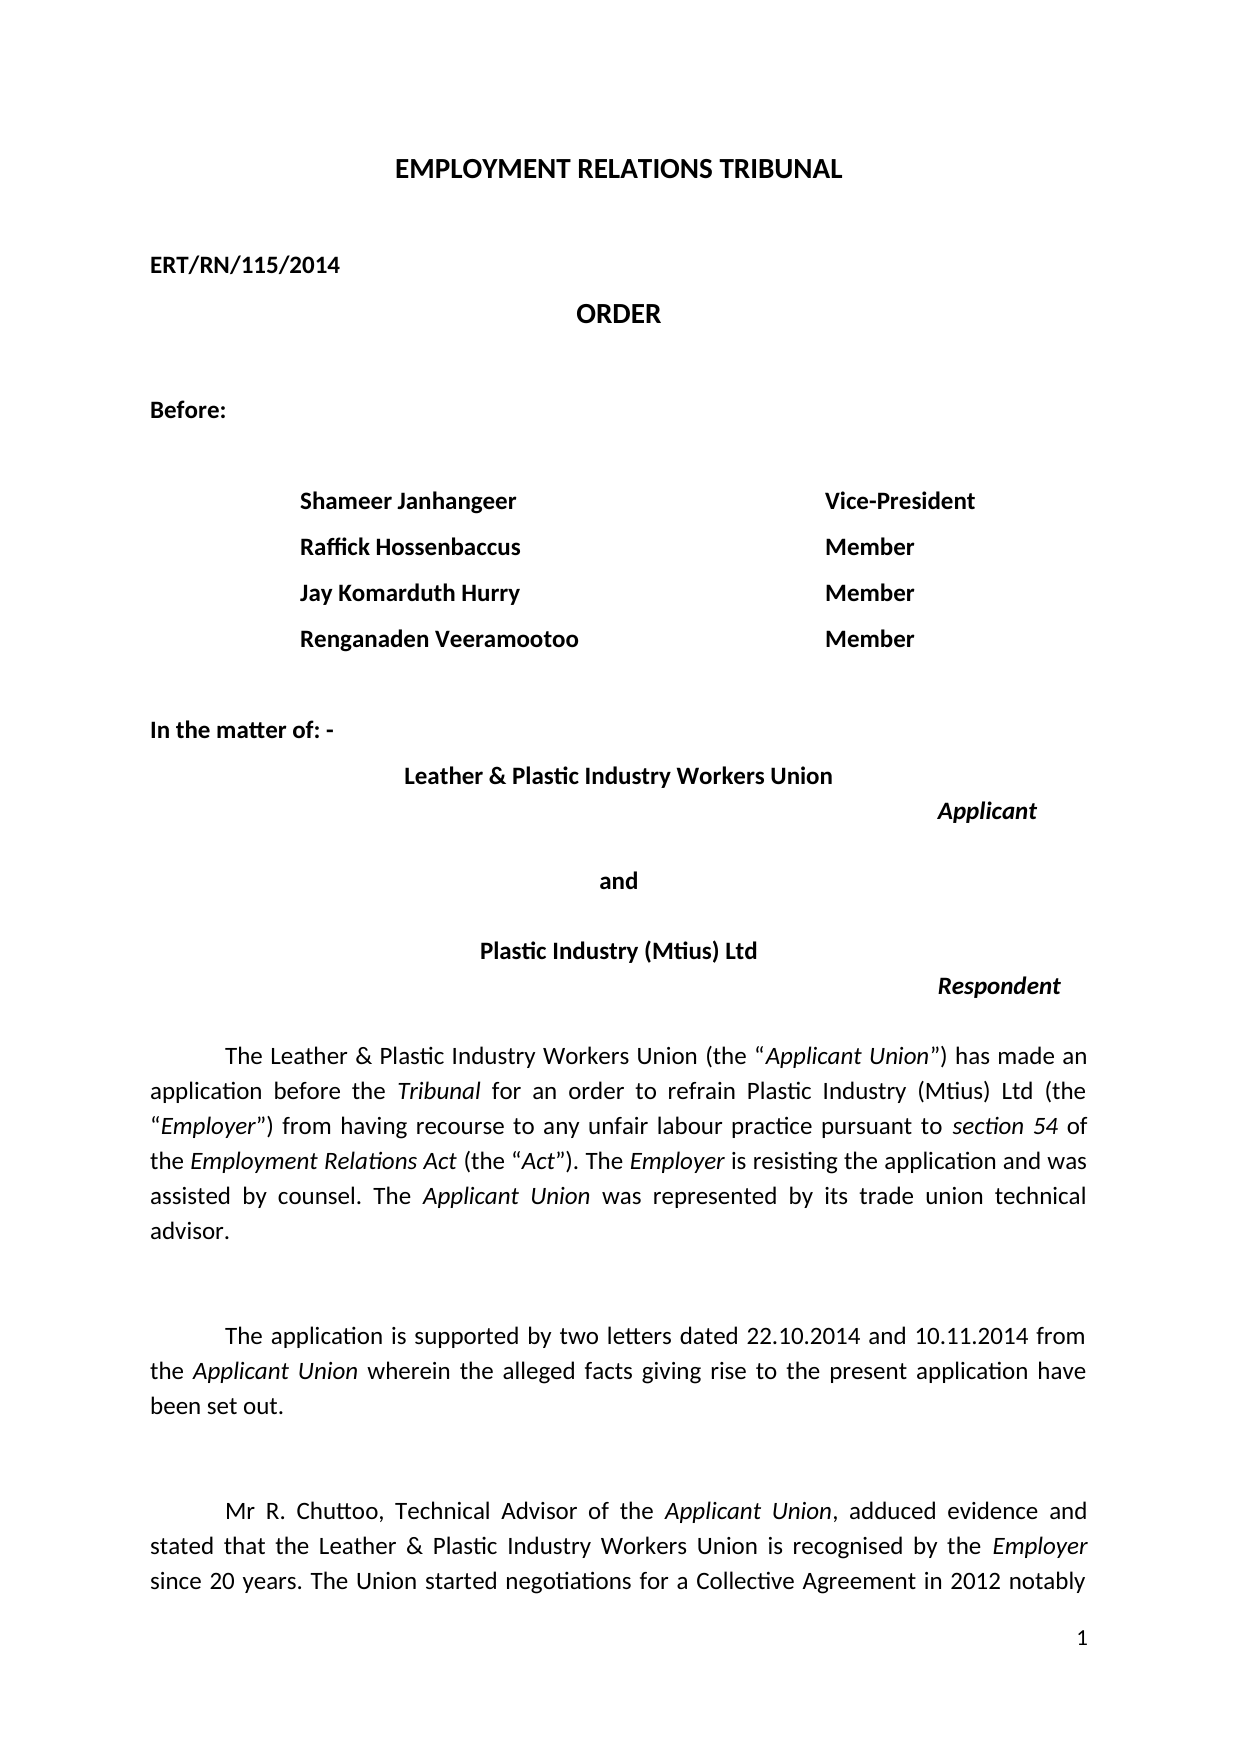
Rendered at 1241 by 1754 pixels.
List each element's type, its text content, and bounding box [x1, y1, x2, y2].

text Before: [150, 394, 1087, 424]
text Applicant [150, 795, 1087, 825]
text EMPLOYMENT RELATIONS TRIBUNAL [150, 150, 1087, 186]
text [150, 1495, 1087, 1595]
text The Leather & Plastic Industry Workers Union (the “Applicant Union”) has made an application before the Tribunal for an order to refrain Plastic Industry (Mtius) Ltd (the “Employer”) from having recourse to any unfair labour practice pursuant to section 54 of the Employment Relations Act (the “Act”). The Employer is resisting the application and was assisted by counsel. The Applicant Union was represented by its trade union technical advisor. [150, 1040, 1087, 1245]
text Shameer Janhangeer Vice-President [225, 486, 1087, 516]
text Leather & Plastic Industry Workers Union [150, 760, 1087, 790]
text The application is supported by two letters dated 22.10.2014 and 10.11.2014 from the Applicant Union wherein the alleged facts giving rise to the present application have been set out. [150, 1320, 1087, 1420]
text and [150, 865, 1087, 895]
text ERT/RN/115/2014 [150, 249, 1087, 280]
text Plastic Industry (Mtius) Ltd [150, 935, 1087, 965]
text Respondent [825, 970, 1087, 1000]
text Raffick Hossenbaccus Member [150, 531, 1087, 562]
text Jay Komarduth Hurry Member [150, 577, 1087, 607]
text Renganaden Veeramootoo Member [150, 623, 1087, 653]
text In the matter of: - [150, 714, 1087, 745]
text ORDER [150, 295, 1087, 331]
